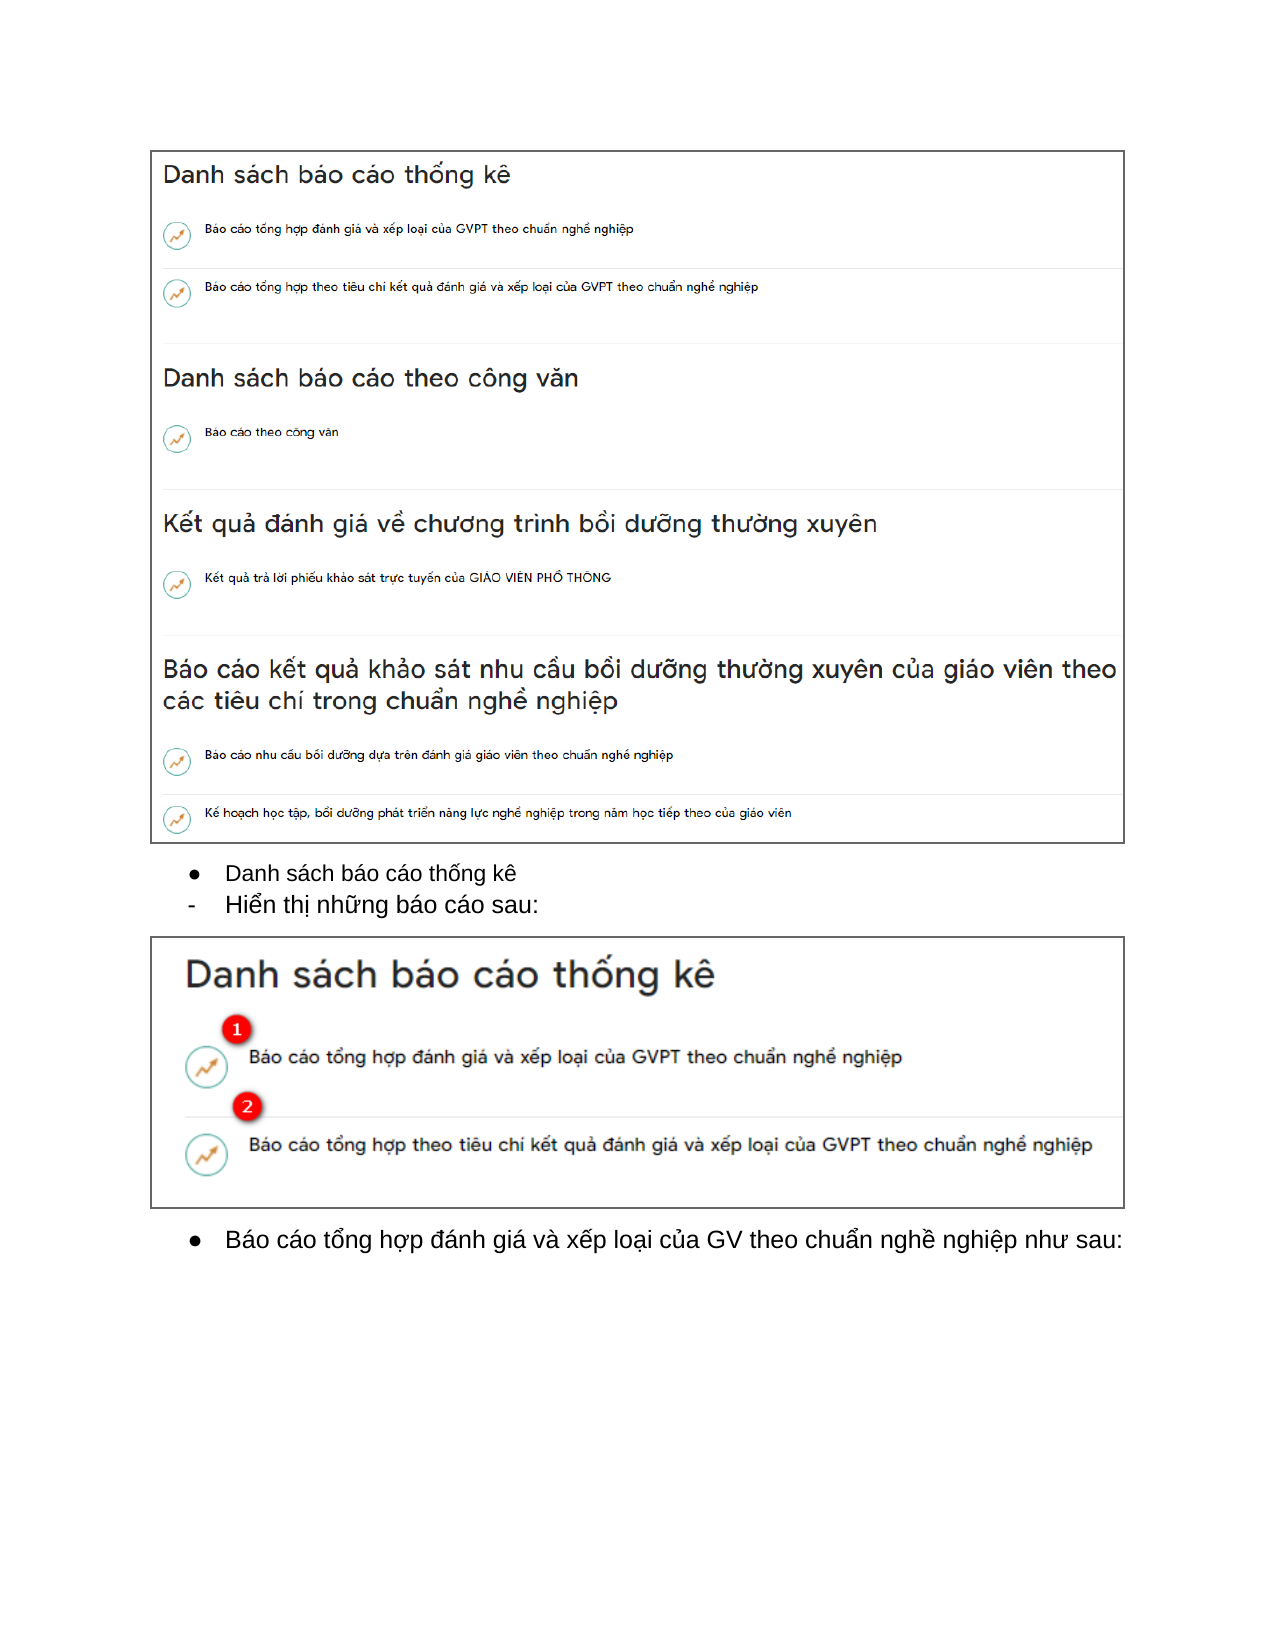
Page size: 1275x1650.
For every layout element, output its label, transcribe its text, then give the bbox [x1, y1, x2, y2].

picture [152, 152, 1123, 842]
list Báo cáo tổng hợp đánh giá và xếp loại của GV theo chuẩn nghề nghiệp như sau: [187, 1225, 1125, 1254]
list Danh sách báo cáo thống kê [187, 860, 1125, 886]
picture [152, 938, 1123, 1207]
list Hiển thị những báo cáo sau: [187, 890, 1125, 919]
